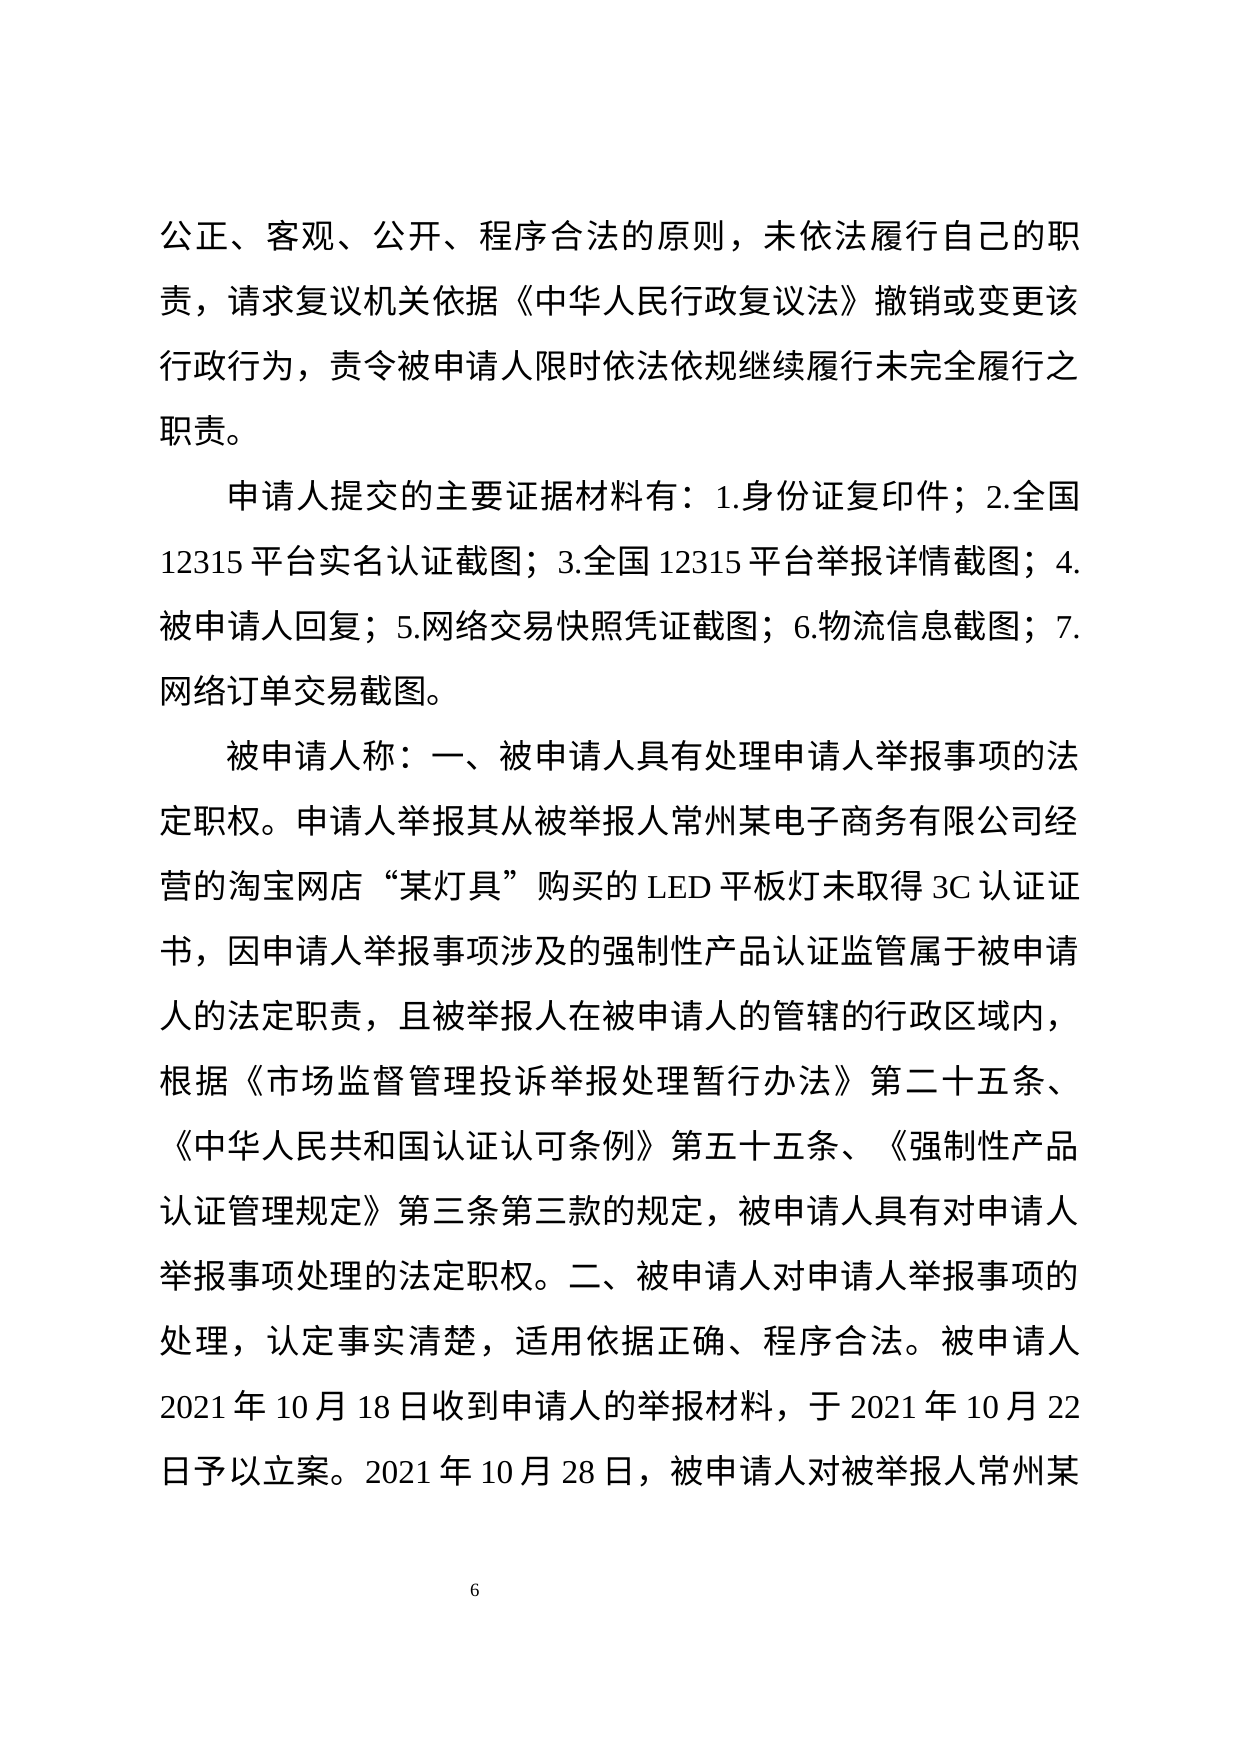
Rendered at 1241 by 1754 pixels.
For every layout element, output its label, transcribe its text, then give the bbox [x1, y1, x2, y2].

text 申请人提交的主要证据材料有：1.身份证复印件；2.全国12315平台实名认证截图；3.全国12315平台举报详情截图；4.被申请人回复；5.网络交易快照凭证截图；6.物流信息截图；7.网络订单交易截图。 [159, 462, 1081, 722]
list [159, 722, 1081, 1502]
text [159, 202, 1081, 462]
